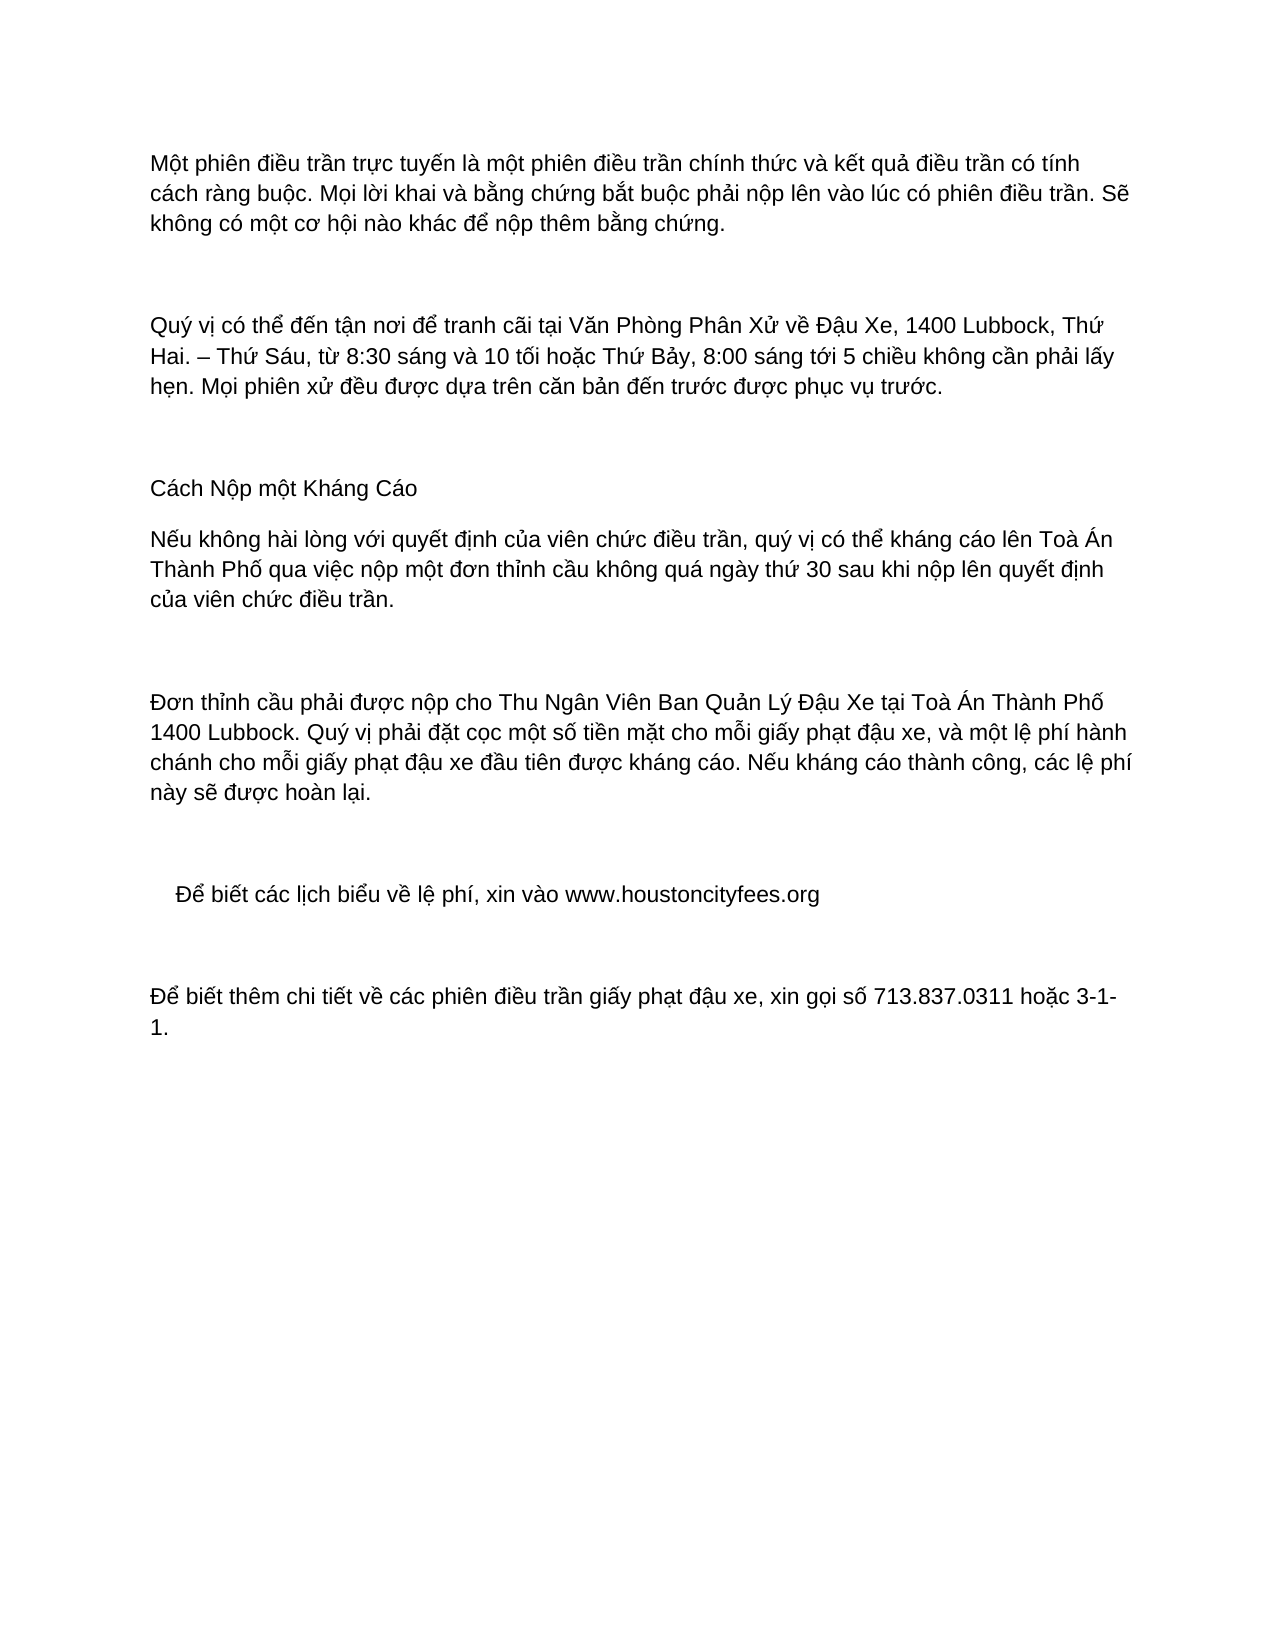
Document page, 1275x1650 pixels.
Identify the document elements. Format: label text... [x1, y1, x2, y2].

text Để biết các lịch biểu về lệ phí, xin vào www.houstoncityfees.org [150, 881, 1134, 908]
text Cách Nộp một Kháng Cáo [150, 475, 1134, 501]
text Quý vị có thể đến tận nơi để tranh cãi tại Văn Phòng Phân Xử về Đậu Xe, 1400 Lubbock, Thứ Hai. – Thứ Sáu, từ 8:30 sáng và 10 tối hoặc Thứ Bảy, 8:00 sáng tới 5 chiều không cần phải lấy hẹn. Mọi phiên xử đều được dựa trên căn bản đến trước được phục vụ trước. [150, 312, 1134, 399]
text Nếu không hài lòng với quyết định của viên chức điều trần, quý vị có thể kháng cáo lên Toà Án Thành Phố qua việc nộp một đơn thỉnh cầu không quá ngày thứ 30 sau khi nộp lên quyết định của viên chức điều trần. [150, 526, 1134, 613]
text Một phiên điều trần trực tuyến là một phiên điều trần chính thức và kết quả điều trần có tính cách ràng buộc. Mọi lời khai và bằng chứng bắt buộc phải nộp lên vào lúc có phiên điều trần. Sẽ không có một cơ hội nào khác để nộp thêm bằng chứng. [150, 150, 1134, 237]
text Để biết thêm chi tiết về các phiên điều trần giấy phạt đậu xe, xin gọi số 713.837.0311 hoặc 3-1-1. [150, 983, 1134, 1040]
text Đơn thỉnh cầu phải được nộp cho Thu Ngân Viên Ban Quản Lý Đậu Xe tại Toà Án Thành Phố 1400 Lubbock. Quý vị phải đặt cọc một số tiền mặt cho mỗi giấy phạt đậu xe, và một lệ phí hành chánh cho mỗi giấy phạt đậu xe đầu tiên được kháng cáo. Nếu kháng cáo thành công, các lệ phí này sẽ được hoàn lại. [150, 688, 1134, 806]
